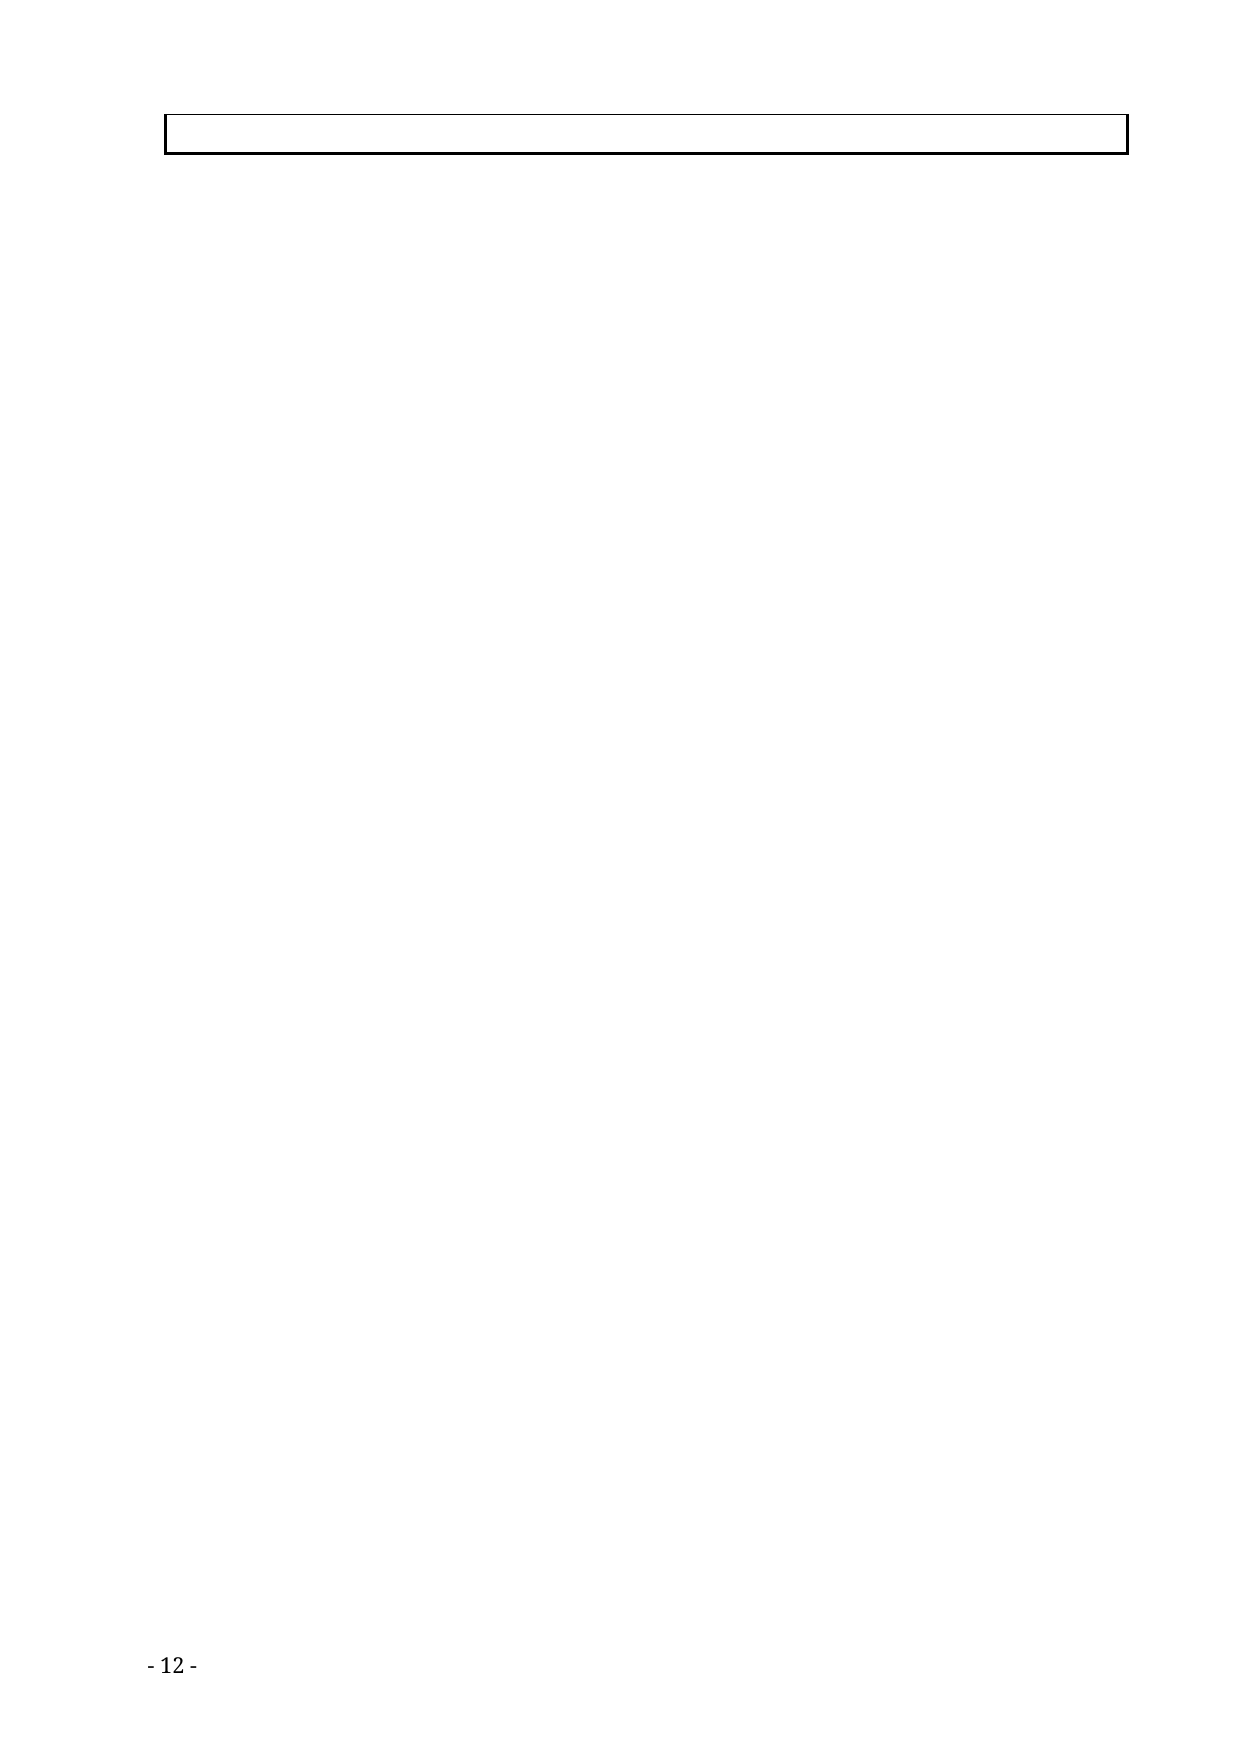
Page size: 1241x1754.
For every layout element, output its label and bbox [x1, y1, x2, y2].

table_cell [167, 115, 1126, 152]
